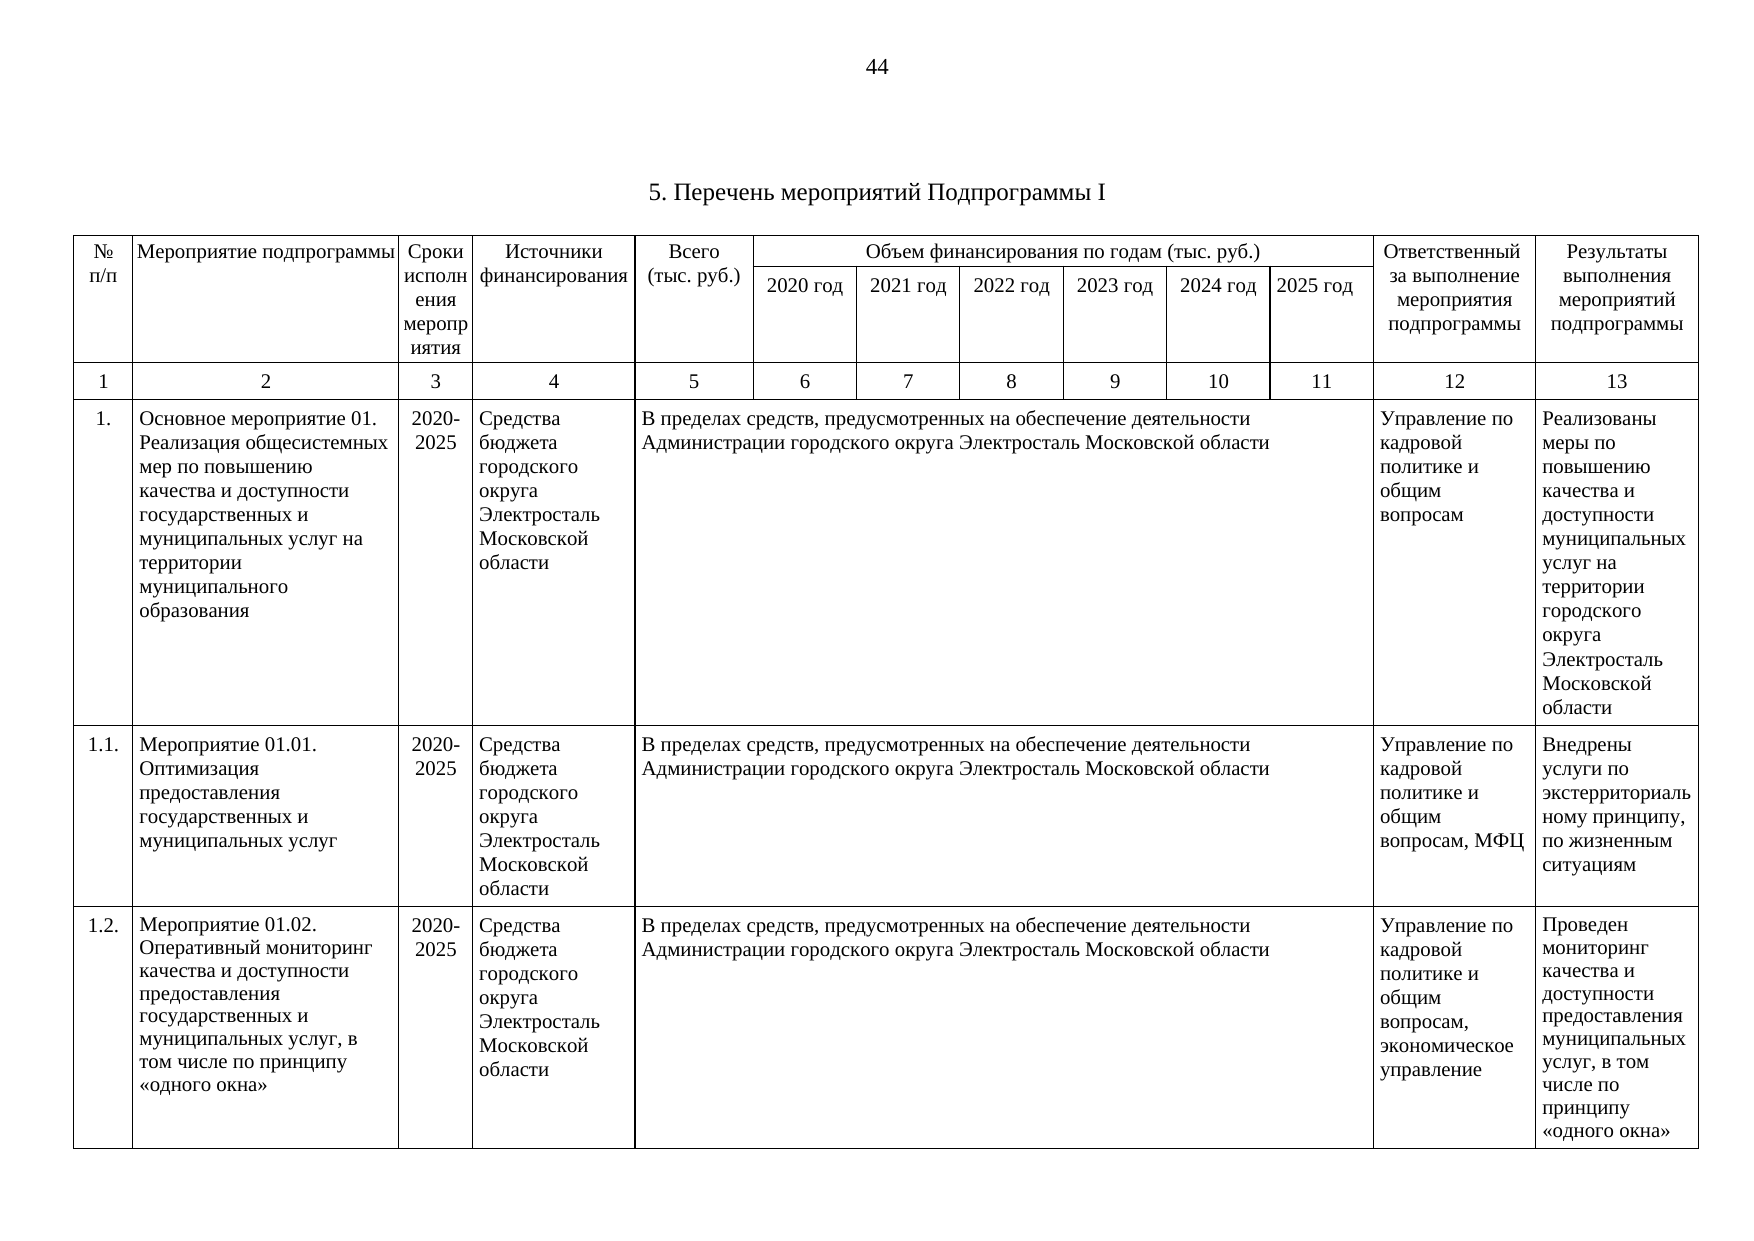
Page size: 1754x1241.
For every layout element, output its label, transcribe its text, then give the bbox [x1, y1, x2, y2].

table_cell Внедрены услуги по экстерриториальному принципу, по жизненным ситуациям [1536, 726, 1698, 906]
table_header Мероприятие подпрограммы [133, 236, 398, 362]
table_cell 1 [74, 363, 132, 399]
table_cell 7 [857, 363, 959, 399]
table_cell 2020 год [754, 267, 856, 362]
table_cell 2021 год [857, 267, 959, 362]
table_cell В пределах средств, предусмотренных на обеспечение деятельности Администрации городского округа Электросталь Московской области [636, 400, 1373, 724]
table_cell В пределах средств, предусмотренных на обеспечение деятельности Администрации городского округа Электросталь Московской области [636, 907, 1373, 1148]
table_header Сроки исполнения мероприятия [399, 236, 472, 362]
table_cell 2024 год [1167, 267, 1269, 362]
table_cell Основное мероприятие 01. Реализация общесистемных мер по повышению качества и доступности государственных и муниципальных услуг на территории муниципального образования [133, 400, 398, 724]
table_cell 13 [1536, 363, 1698, 399]
table_cell 5 [636, 363, 753, 399]
table_cell 1.1. [74, 726, 132, 906]
table_cell 2020-2025 [399, 400, 472, 724]
table_cell Реализованы меры по повышению качества и доступности муниципальных услуг на территории городского округа Электросталь Московской области [1536, 400, 1698, 724]
table_cell Проведен мониторинг качества и доступности предоставления муниципальных услуг, в том числе по принципу «одного окна» [1536, 907, 1698, 1148]
table_cell 8 [960, 363, 1063, 399]
table_cell 11 [1271, 363, 1373, 399]
table_cell 1. [74, 400, 132, 724]
table_cell Средства бюджета городского округа Электросталь Московской области [473, 726, 634, 906]
table_header Результаты выполнения мероприятий подпрограммы [1536, 236, 1698, 362]
table_cell 2025 год [1271, 267, 1373, 362]
table_cell Мероприятие 01.01. Оптимизация предоставления государственных и муниципальных услуг [133, 726, 398, 906]
table_cell Управление по кадровой политике и общим вопросам, МФЦ [1374, 726, 1535, 906]
table_cell 3 [399, 363, 472, 399]
table_cell 2020-2025 [399, 726, 472, 906]
table_cell 10 [1167, 363, 1269, 399]
table_cell Средства бюджета городского округа Электросталь Московской области [473, 400, 634, 724]
table_cell 12 [1374, 363, 1535, 399]
table_cell В пределах средств, предусмотренных на обеспечение деятельности Администрации городского округа Электросталь Московской области [636, 726, 1373, 906]
table_cell 2022 год [960, 267, 1063, 362]
table_cell 4 [473, 363, 634, 399]
table_header Всего (тыс. руб.) [636, 236, 753, 362]
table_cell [473, 907, 634, 1148]
table_cell 6 [754, 363, 856, 399]
table_header Ответственный за выполнение мероприятия подпрограммы [1374, 236, 1535, 362]
table_cell 1.2. [74, 907, 132, 1148]
table_header Объем финансирования по годам (тыс. руб.) [754, 236, 1373, 266]
table_cell 9 [1064, 363, 1166, 399]
table_header Источники финансирования [473, 236, 634, 362]
table_cell Управление по кадровой политике и общим вопросам [1374, 400, 1535, 724]
table_cell Мероприятие 01.02. Оперативный мониторинг качества и доступности предоставления государственных и муниципальных услуг, в том числе по принципу «одного окна» [133, 907, 398, 1148]
table_cell 2023 год [1064, 267, 1166, 362]
text 5. Перечень мероприятий Подпрограммы I [118, 177, 1636, 206]
table_cell 2 [133, 363, 398, 399]
table_cell 2020-2025 [399, 907, 472, 1148]
table_header № п/п [74, 236, 132, 362]
table_cell Управление по кадровой политике и общим вопросам, экономическое управление [1374, 907, 1535, 1148]
